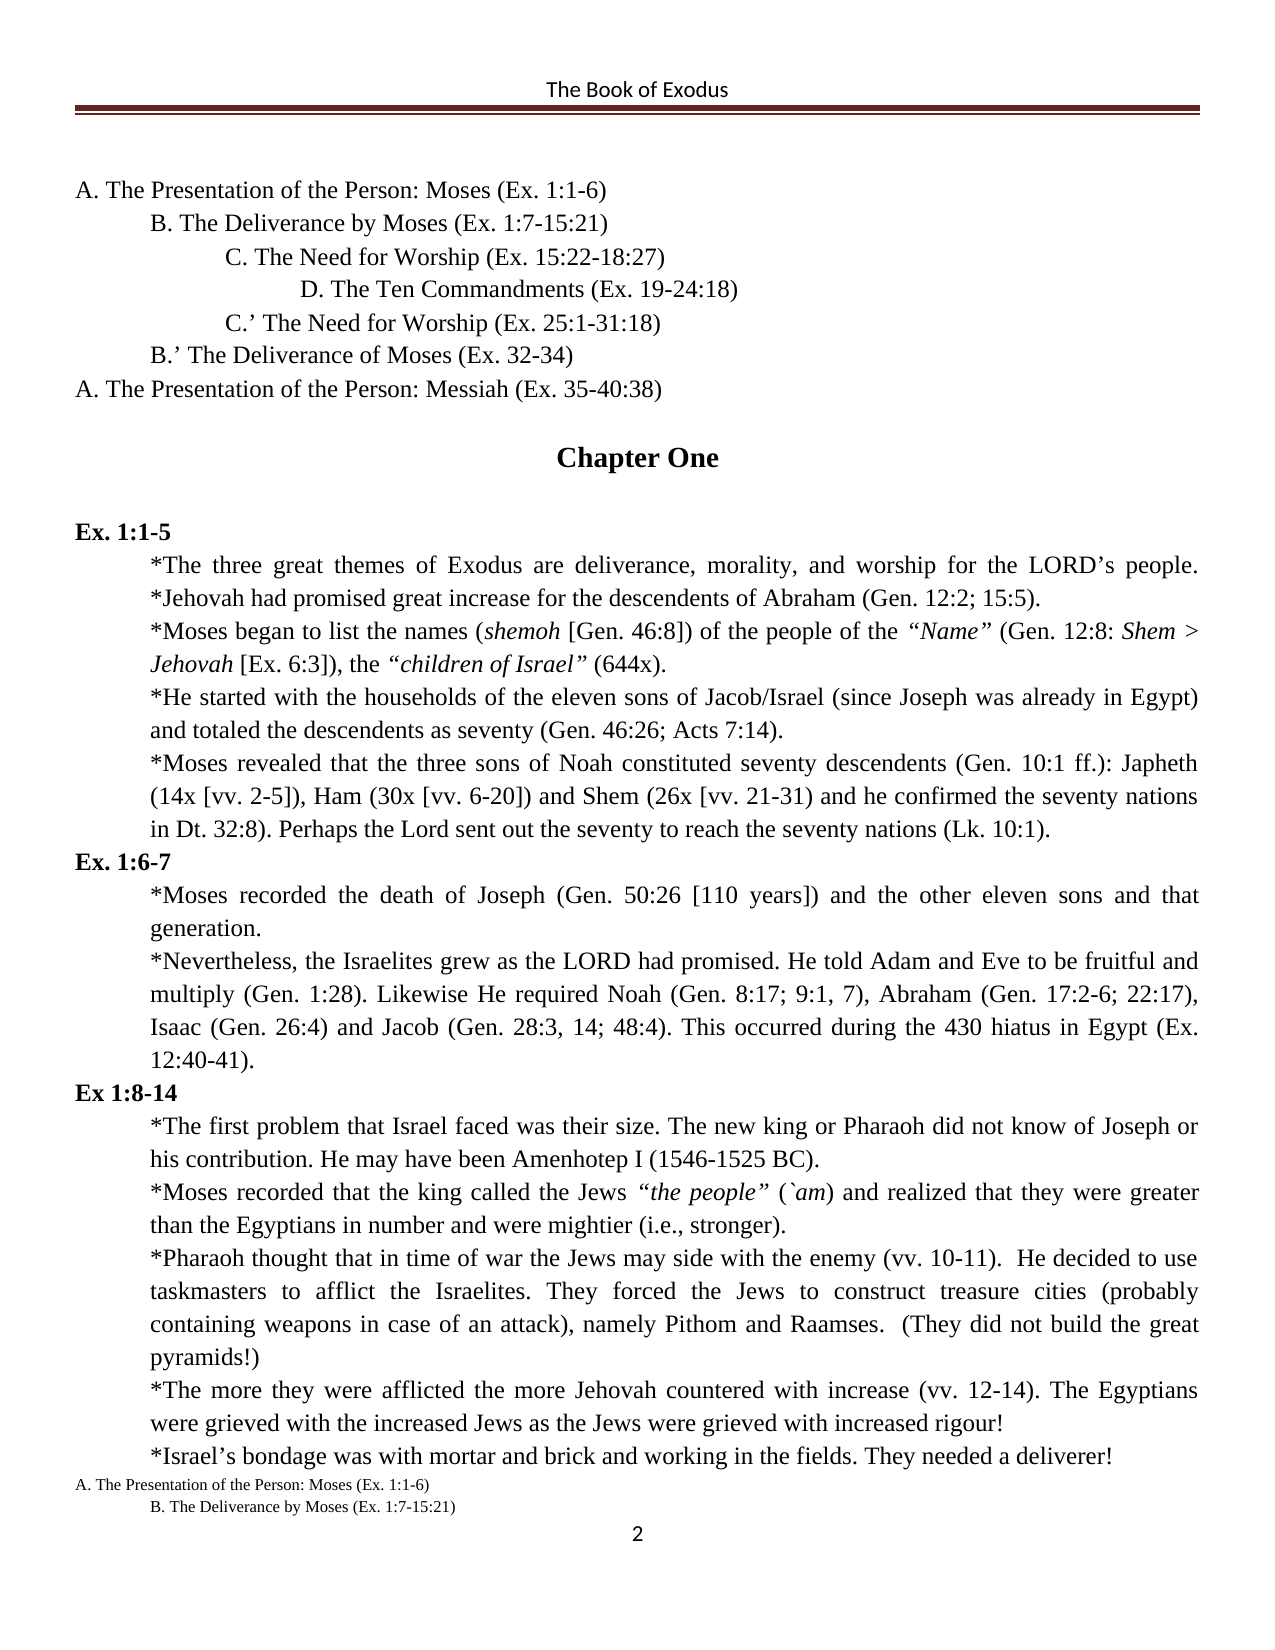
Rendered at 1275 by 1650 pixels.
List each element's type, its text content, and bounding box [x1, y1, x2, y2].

text Ex. 1:6-7 [75, 847, 1200, 876]
text Ex. 1:1-5 [75, 517, 1200, 546]
text *Moses began to list the names (shemoh [Gen. 46:8]) of the people of the “Name” (Gen. 12:8: Shem > Jehovah [Ex. 6:3]), the “children of Israel” (644x). [150, 616, 1200, 678]
text *He started with the households of the eleven sons of Jacob/Israel (since Joseph was already in Egypt) and totaled the descendents as seventy (Gen. 46:26; Acts 7:14). [150, 682, 1200, 744]
text *Israel’s bondage was with mortar and brick and working in the fields. They needed a deliverer! [75, 1441, 1200, 1470]
text *Moses recorded the death of Joseph (Gen. 50:26 [110 years]) and the other eleven sons and that generation. [150, 880, 1200, 942]
text A. The Presentation of the Person: Messiah (Ex. 35-40:38) [75, 374, 1200, 402]
text Chapter One [75, 440, 1200, 473]
text B. The Deliverance by Moses (Ex. 1:7-15:21) [75, 208, 1200, 237]
text B.’ The Deliverance of Moses (Ex. 32-34) [75, 341, 1200, 369]
text *The three great themes of Exodus are deliverance, morality, and worship for the LORD’s people. *Jehovah had promised great increase for the descendents of Abraham (Gen. 12:2; 15:5). [150, 550, 1200, 612]
text A. The Presentation of the Person: Moses (Ex. 1:1-6) [75, 176, 1200, 204]
text *Moses revealed that the three sons of Noah constituted seventy descendents (Gen. 10:1 ff.): Japheth (14x [vv. 2-5]), Ham (30x [vv. 6-20]) and Shem (26x [vv. 21-31) and he confirmed the seventy nations in Dt. 32:8). Perhaps the Lord sent out the seventy to reach the seventy nations (Lk. 10:1). [150, 748, 1200, 843]
text *The more they were afflicted the more Jehovah countered with increase (vv. 12-14). The Egyptians were grieved with the increased Jews as the Jews were grieved with increased rigour! [150, 1375, 1200, 1437]
text Ex 1:8-14 [75, 1078, 1200, 1107]
text C.’ The Need for Worship (Ex. 25:1-31:18) [150, 308, 1200, 336]
text *Moses recorded that the king called the Jews “the people” (`am) and realized that they were greater than the Egyptians in number and were mightier (i.e., stronger). [150, 1177, 1200, 1239]
text *Pharaoh thought that in time of war the Jews may side with the enemy (vv. 10-11). He decided to use taskmasters to afflict the Israelites. They forced the Jews to construct treasure cities (probably containing weapons in case of an attack), namely Pithom and Raamses. (They did not build the great pyramids!) [150, 1243, 1200, 1371]
text C. The Need for Worship (Ex. 15:22-18:27) [150, 242, 1200, 270]
text A. The Presentation of the Person: Moses (Ex. 1:1-6) [75, 1474, 1200, 1493]
text *The first problem that Israel faced was their size. The new king or Pharaoh did not know of Joseph or his contribution. He may have been Amenhotep I (1546-1525 BC). [150, 1111, 1200, 1173]
text *Nevertheless, the Israelites grew as the LORD had promised. He told Adam and Eve to be fruitful and multiply (Gen. 1:28). Likewise He required Noah (Gen. 8:17; 9:1, 7), Abraham (Gen. 17:2-6; 22:17), Isaac (Gen. 26:4) and Jacob (Gen. 28:3, 14; 48:4). This occurred during the 430 hiatus in Egypt (Ex. 12:40-41). [150, 946, 1200, 1074]
text D. The Ten Commandments (Ex. 19-24:18) [225, 274, 1200, 303]
text B. The Deliverance by Moses (Ex. 1:7-15:21) [75, 1496, 1200, 1516]
